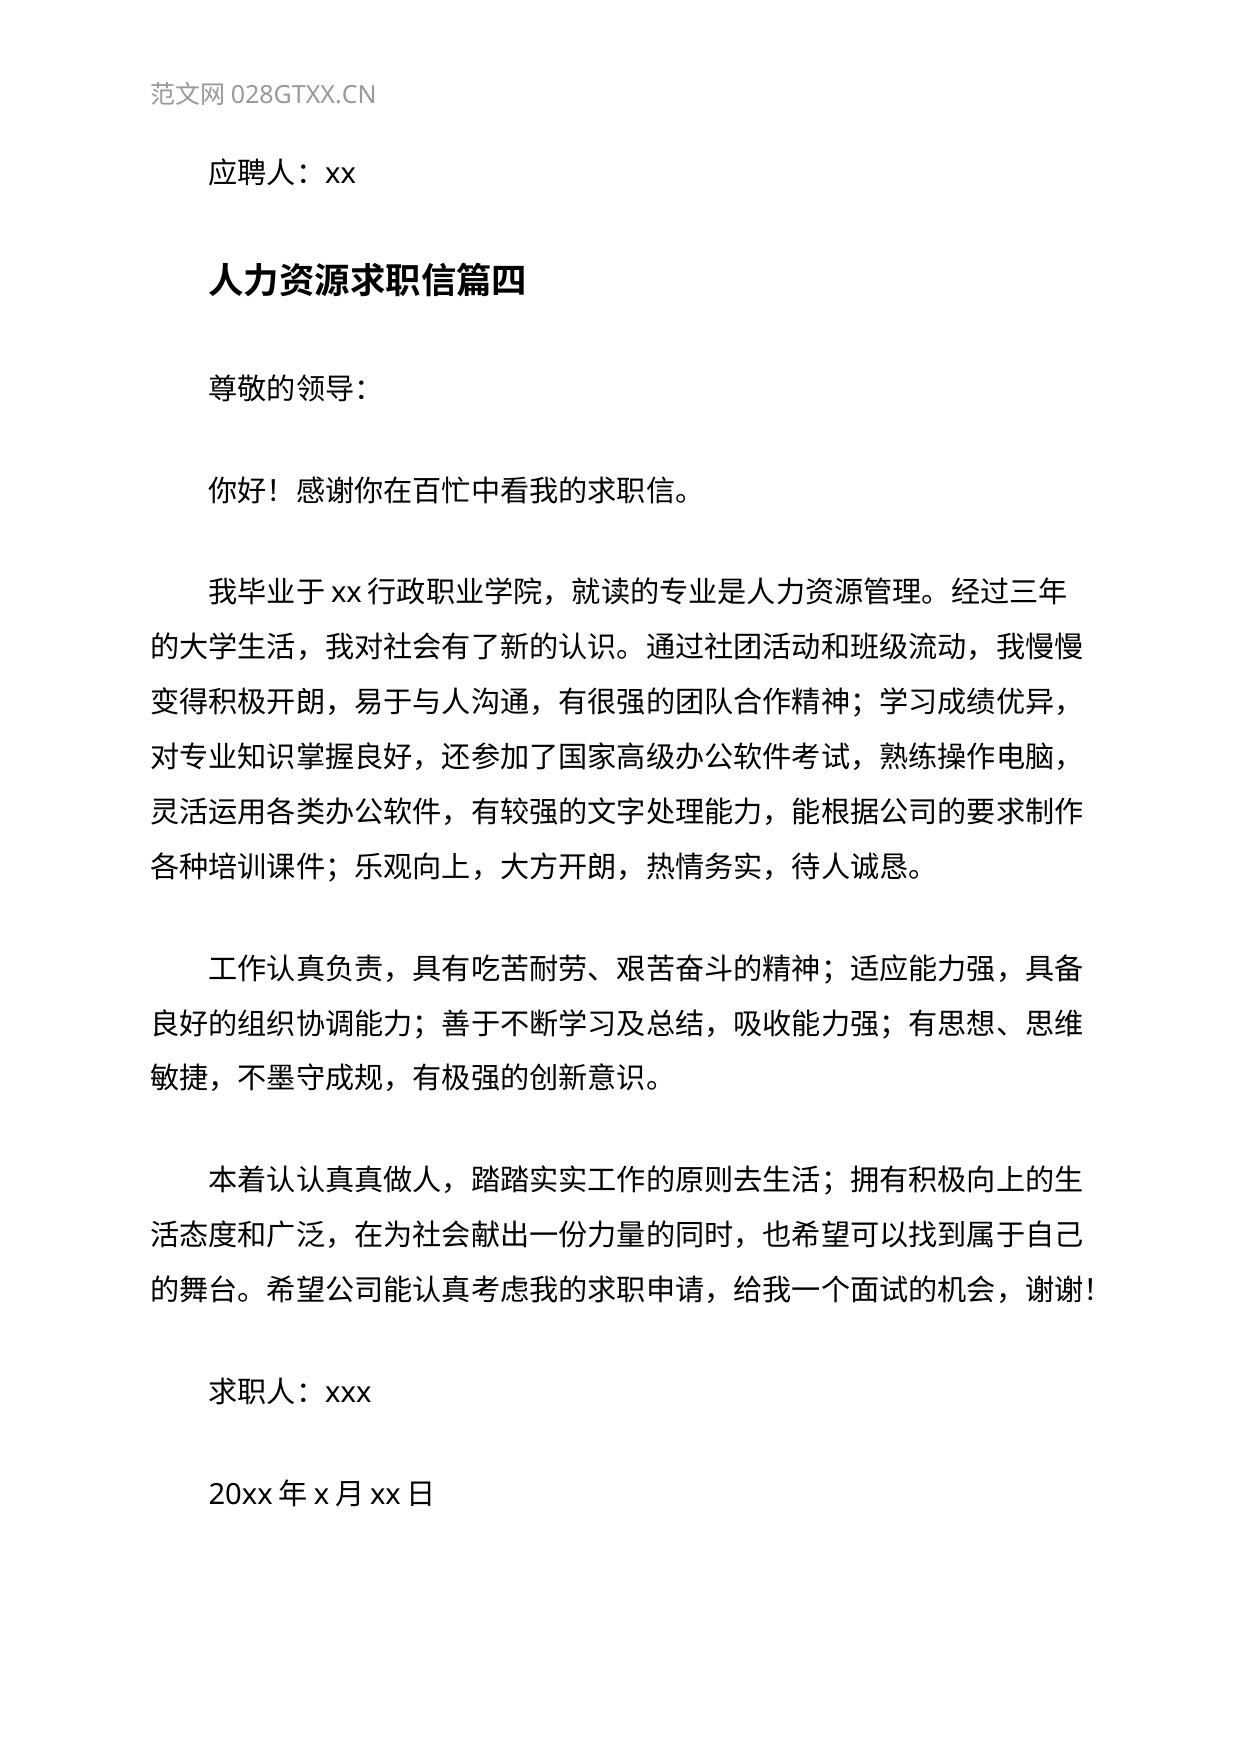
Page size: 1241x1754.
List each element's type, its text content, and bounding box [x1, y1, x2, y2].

text 你好！感谢你在百忙中看我的求职信。 [150, 467, 1090, 509]
text 人力资源求职信篇四 [150, 252, 1090, 303]
text 应聘人：xx [150, 150, 1090, 192]
text 工作认真负责，具有吃苦耐劳、艰苦奋斗的精神；适应能力强，具备良好的组织协调能力；善于不断学习及总结，吸收能力强；有思想、思维敏捷，不墨守成规，有极强的创新意识。 [150, 945, 1090, 1097]
text 本着认认真真做人，踏踏实实工作的原则去生活；拥有积极向上的生活态度和广泛，在为社会献出一份力量的同时，也希望可以找到属于自己的舞台。希望公司能认真考虑我的求职申请，给我一个面试的机会，谢谢！ [150, 1157, 1090, 1309]
text 尊敬的领导： [150, 365, 1090, 408]
text 20xx年x月xx日 [150, 1470, 1090, 1513]
text 求职人：xxx [150, 1368, 1090, 1411]
text 我毕业于xx行政职业学院，就读的专业是人力资源管理。经过三年的大学生活，我对社会有了新的认识。通过社团活动和班级流动，我慢慢变得积极开朗，易于与人沟通，有很强的团队合作精神；学习成绩优异，对专业知识掌握良好，还参加了国家高级办公软件考试，熟练操作电脑，灵活运用各类办公软件，有较强的文字处理能力，能根据公司的要求制作各种培训课件；乐观向上，大方开朗，热情务实，待人诚恳。 [150, 569, 1090, 886]
